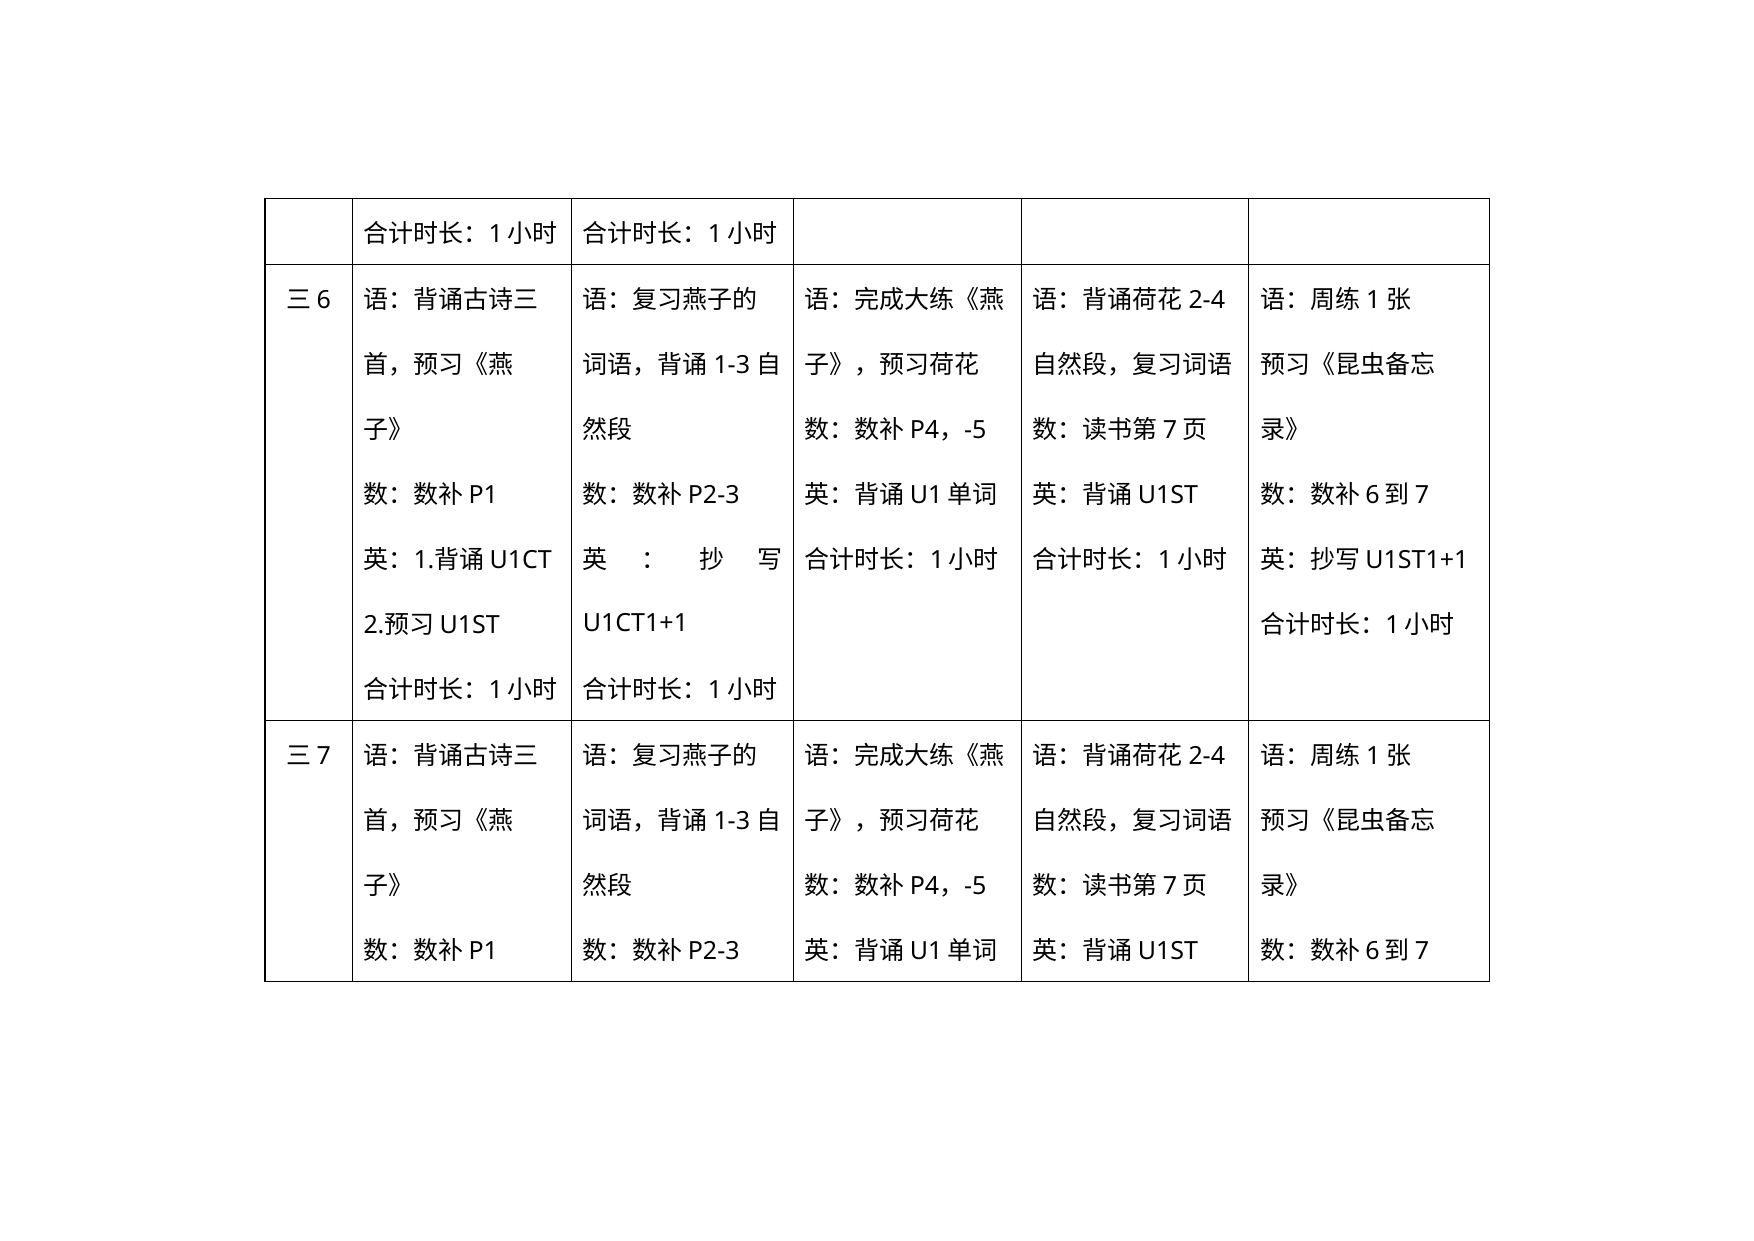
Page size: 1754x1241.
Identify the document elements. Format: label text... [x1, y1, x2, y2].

table_cell 语：周练 1 张 预习《昆虫备忘录》 数：数补6到7 英：抄写U1ST1+1 合计时长：1小时 [1249, 265, 1489, 720]
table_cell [1249, 721, 1489, 981]
table_cell 三6 [266, 265, 352, 720]
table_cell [572, 199, 793, 264]
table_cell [794, 721, 1021, 981]
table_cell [794, 199, 1021, 264]
table_cell 语：完成大练《燕子》，预习荷花 数：数补P4，-5 英：背诵U1单词 合计时长：1小时 [794, 265, 1021, 720]
table_cell 三5 [266, 199, 352, 264]
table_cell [353, 199, 571, 264]
table_cell 语：背诵荷花 2-4 自然段，复习词语 数：读书第7页 英：背诵U1ST 合计时长：1小时 [1022, 265, 1248, 720]
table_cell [1022, 721, 1248, 981]
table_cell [1022, 199, 1248, 264]
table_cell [353, 721, 571, 981]
table_cell 语：复习燕子的词语，背诵 1-3 自然段 数：数补P2-3 英：抄写U1CT1+1 合计时长：1小时 [572, 265, 793, 720]
table_cell 三7 [266, 721, 352, 981]
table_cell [1249, 199, 1489, 264]
table_cell 语：背诵古诗三首，预习《燕子》 数：数补P1 英：1.背诵U1CT 2.预习U1ST 合计时长：1小时 [353, 265, 571, 720]
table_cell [572, 721, 793, 981]
